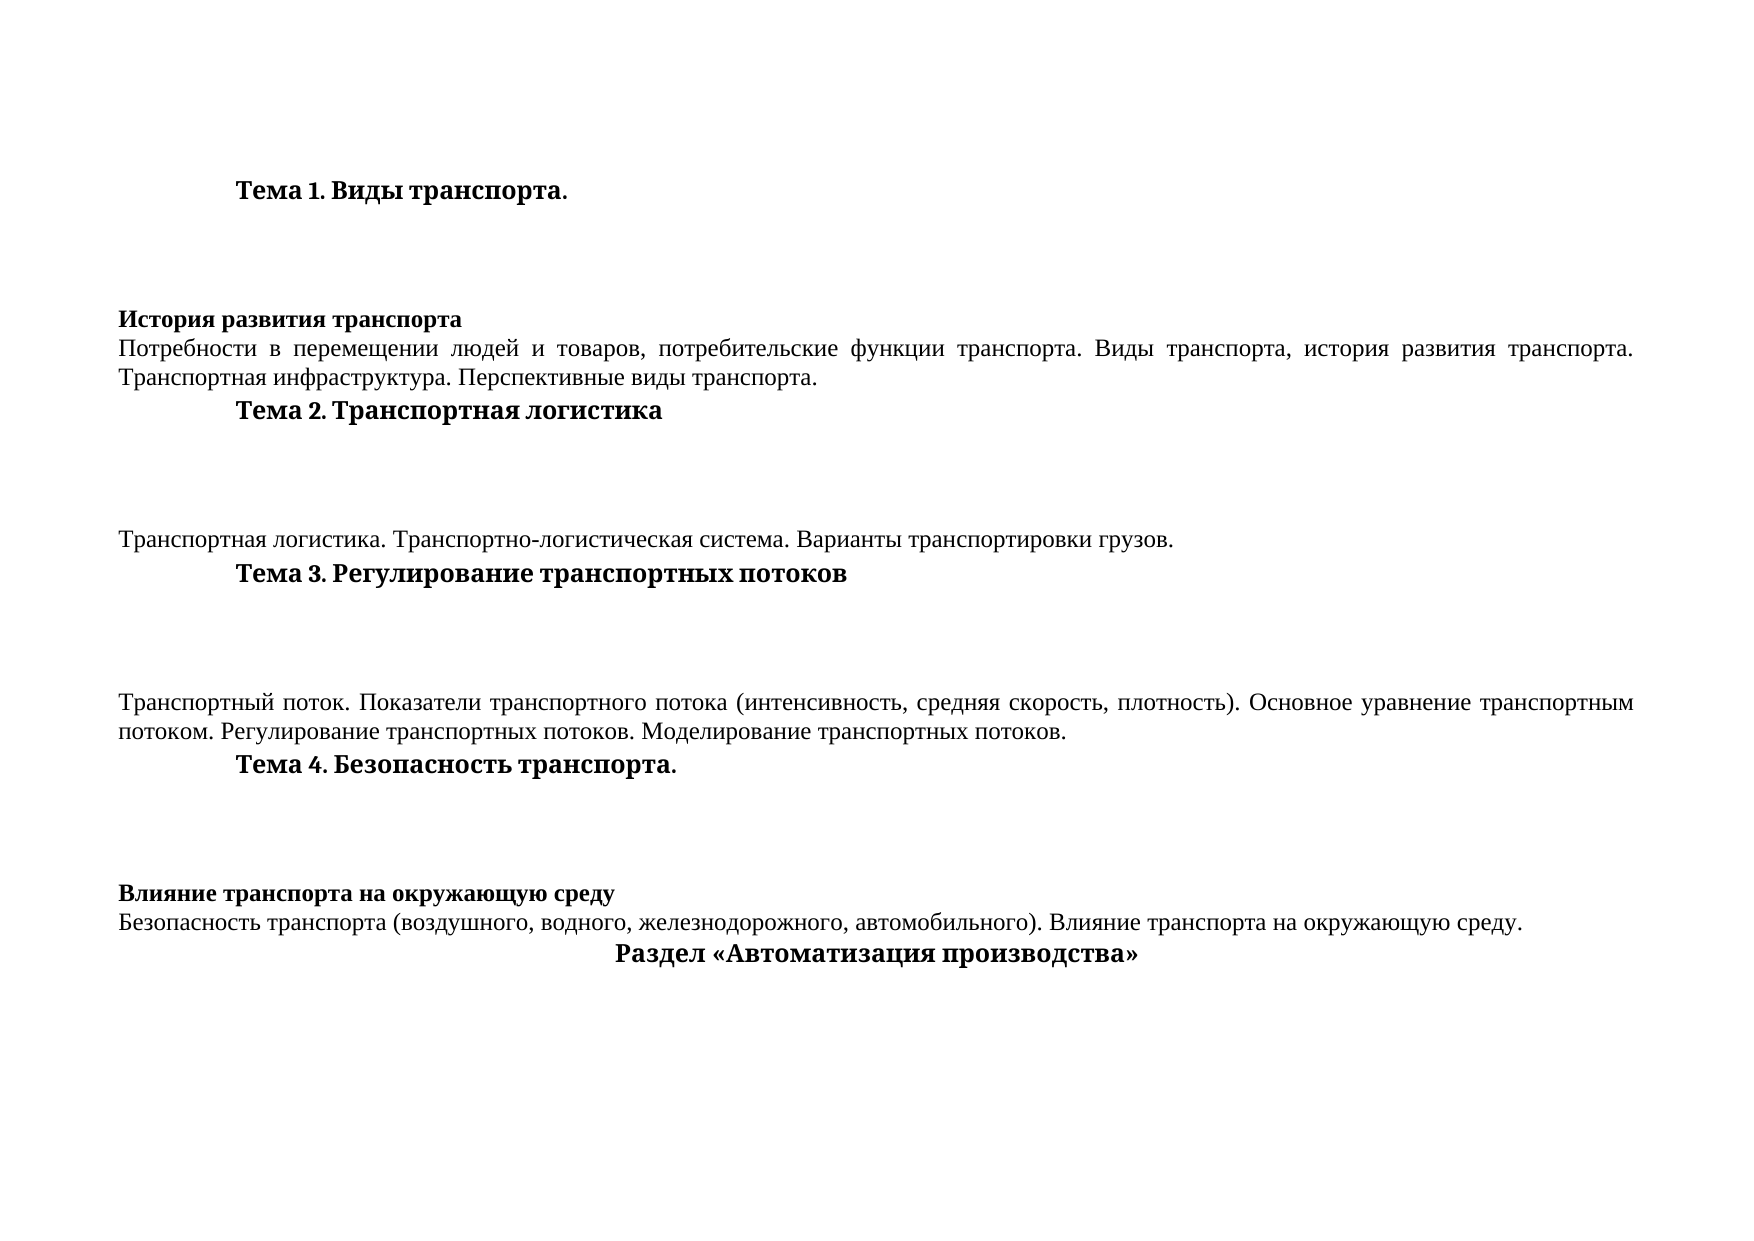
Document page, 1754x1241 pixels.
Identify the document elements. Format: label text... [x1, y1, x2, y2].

text История развития транспорта [118, 304, 1636, 333]
text Безопасность транспорта (воздушного, водного, железнодорожного, автомобильного). Влияние транспорта на окружающую среду. [118, 907, 1636, 936]
subtitle Тема 3. Регулирование транспортных потоков [236, 560, 1625, 589]
text Транспортная логистика. Транспортно-логистическая система. Варианты транспортировки грузов. [118, 524, 1636, 553]
subtitle Тема 2. Транспортная логистика [236, 397, 1625, 426]
text Потребности в перемещении людей и товаров, потребительские функции транспорта. Виды транспорта, история развития транспорта. Транспортная инфраструктура. Перспективные виды транспорта. [118, 333, 1636, 391]
subtitle Тема 4. Безопасность транспорта. [236, 751, 1625, 780]
subtitle Тема 1. Виды транспорта. [236, 177, 1625, 206]
subtitle Раздел «Автоматизация производства» [118, 936, 1636, 970]
text Транспортный поток. Показатели транспортного потока (интенсивность, средняя скорость, плотность). Основное уравнение транспортным потоком. Регулирование транспортных потоков. Моделирование транспортных потоков. [118, 687, 1636, 745]
text Влияние транспорта на окружающую среду [118, 878, 1636, 907]
